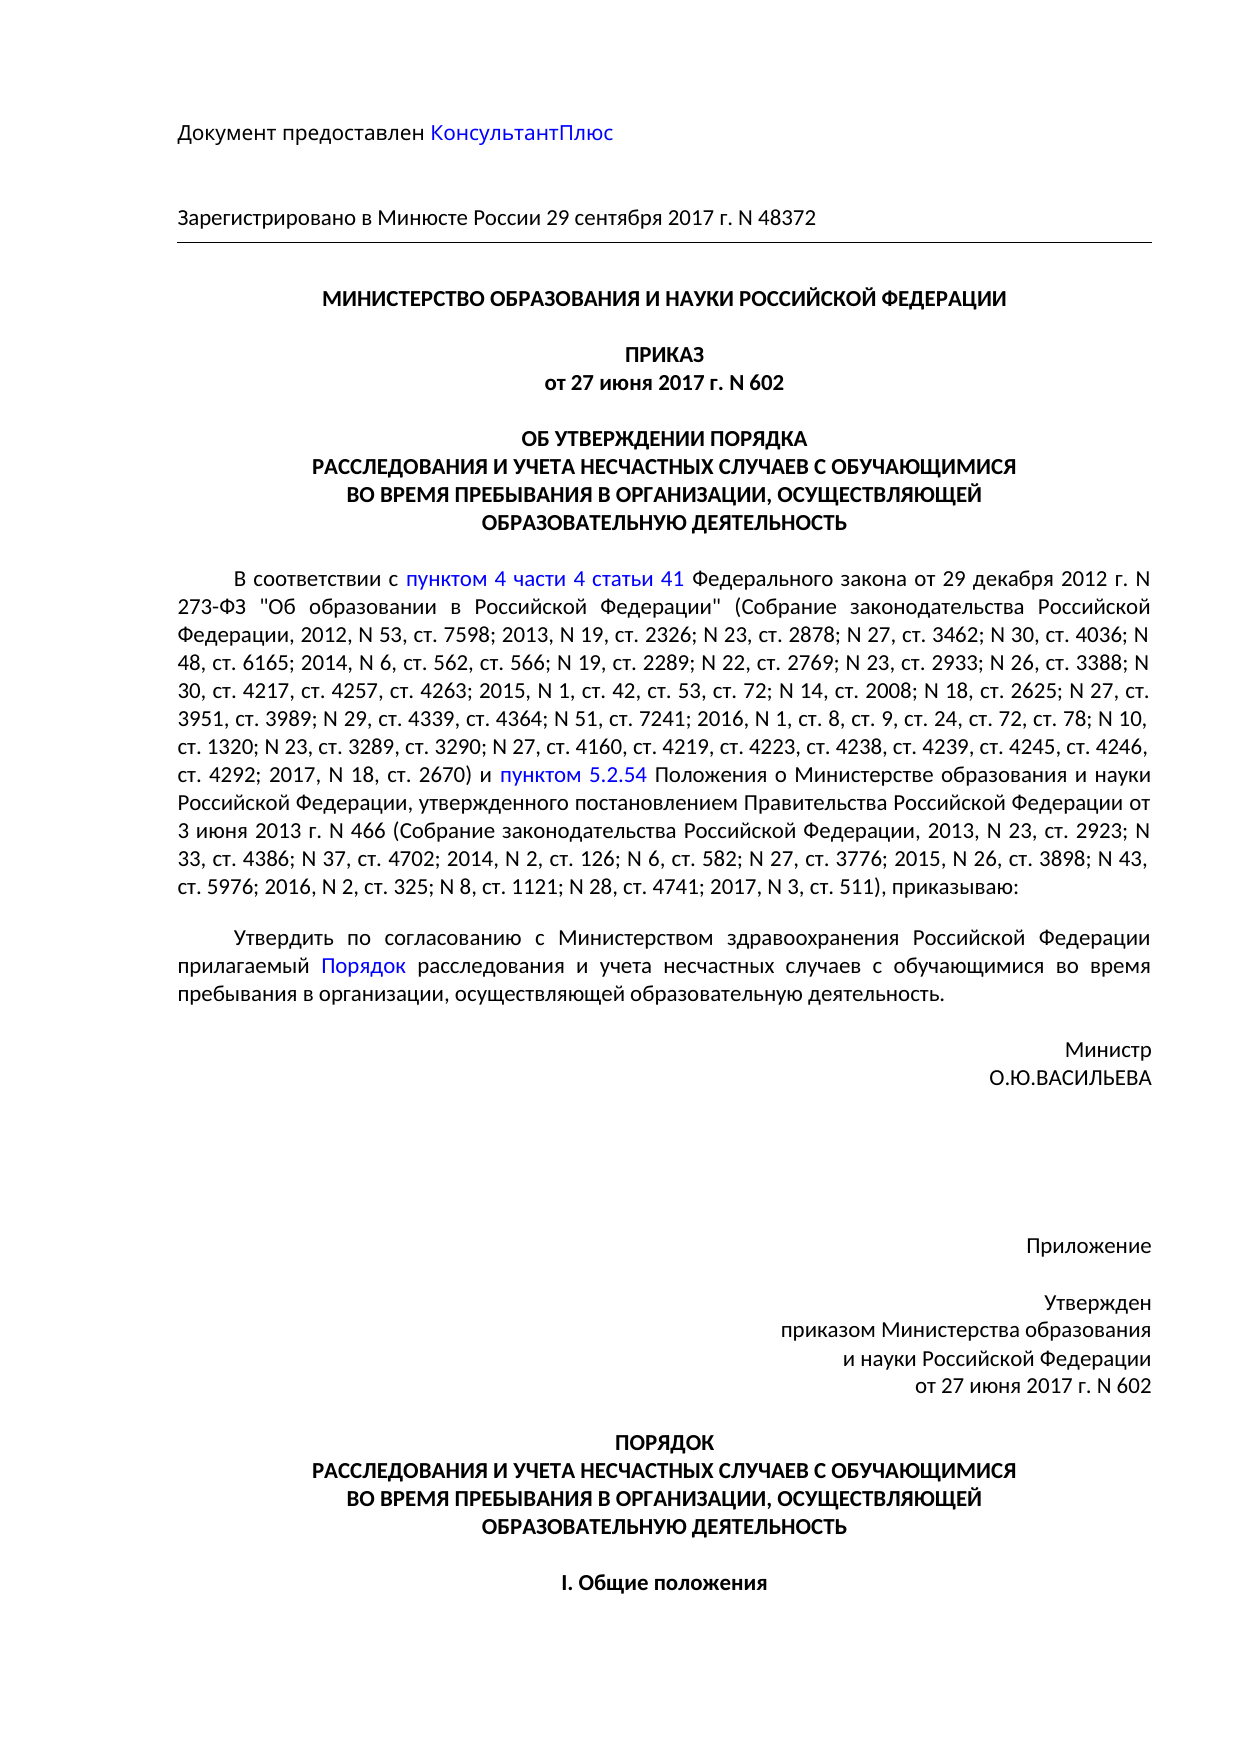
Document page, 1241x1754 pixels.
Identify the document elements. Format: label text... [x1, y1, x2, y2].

title ВО ВРЕМЯ ПРЕБЫВАНИЯ В ОРГАНИЗАЦИИ, ОСУЩЕСТВЛЯЮЩЕЙ [177, 480, 1152, 508]
text Зарегистрировано в Минюсте России 29 сентября 2017 г. N 48372 [177, 203, 1152, 231]
title Документ предоставлен КонсультантПлюс [177, 118, 1152, 175]
text Утвержден [177, 1288, 1152, 1316]
title МИНИСТЕРСТВО ОБРАЗОВАНИЯ И НАУКИ РОССИЙСКОЙ ФЕДЕРАЦИИ [177, 284, 1152, 312]
text и науки Российской Федерации [177, 1344, 1152, 1372]
text Министр [177, 1035, 1152, 1063]
title РАССЛЕДОВАНИЯ И УЧЕТА НЕСЧАСТНЫХ СЛУЧАЕВ С ОБУЧАЮЩИМИСЯ [177, 452, 1152, 480]
title РАССЛЕДОВАНИЯ И УЧЕТА НЕСЧАСТНЫХ СЛУЧАЕВ С ОБУЧАЮЩИМИСЯ [177, 1456, 1152, 1484]
text Приложение [177, 1232, 1152, 1259]
title I. Общие положения [177, 1568, 1152, 1596]
text В соответствии с пунктом 4 части 4 статьи 41 Федерального закона от 29 декабря 2012 г. N 273-ФЗ "Об образовании в Российской Федерации" (Собрание законодательства Российской Федерации, 2012, N 53, ст. 7598; 2013, N 19, ст. 2326; N 23, ст. 2878; N 27, ст. 3462; N 30, ст. 4036; N 48, ст. 6165; 2014, N 6, ст. 562, ст. 566; N 19, ст. 2289; N 22, ст. 2769; N 23, ст. 2933; N 26, ст. 3388; N 30, ст. 4217, ст. 4257, ст. 4263; 2015, N 1, ст. 42, ст. 53, ст. 72; N 14, ст. 2008; N 18, ст. 2625; N 27, ст. 3951, ст. 3989; N 29, ст. 4339, ст. 4364; N 51, ст. 7241; 2016, N 1, ст. 8, ст. 9, ст. 24, ст. 72, ст. 78; N 10, ст. 1320; N 23, ст. 3289, ст. 3290; N 27, ст. 4160, ст. 4219, ст. 4223, ст. 4238, ст. 4239, ст. 4245, ст. 4246, ст. 4292; 2017, N 18, ст. 2670) и пунктом 5.2.54 Положения о Министерстве образования и науки Российской Федерации, утвержденного постановлением Правительства Российской Федерации от 3 июня 2013 г. N 466 (Собрание законодательства Российской Федерации, 2013, N 23, ст. 2923; N 33, ст. 4386; N 37, ст. 4702; 2014, N 2, ст. 126; N 6, ст. 582; N 27, ст. 3776; 2015, N 26, ст. 3898; N 43, ст. 5976; 2016, N 2, ст. 325; N 8, ст. 1121; N 28, ст. 4741; 2017, N 3, ст. 511), приказываю: [177, 564, 1152, 900]
text Утвердить по согласованию с Министерством здравоохранения Российской Федерации прилагаемый Порядок расследования и учета несчастных случаев с обучающимися во время пребывания в организации, осуществляющей образовательную деятельность. [177, 923, 1152, 1007]
title ОБ УТВЕРЖДЕНИИ ПОРЯДКА [177, 424, 1152, 452]
title от 27 июня 2017 г. N 602 [177, 368, 1152, 396]
text приказом Министерства образования [177, 1316, 1152, 1344]
title ОБРАЗОВАТЕЛЬНУЮ ДЕЯТЕЛЬНОСТЬ [177, 508, 1152, 536]
title ВО ВРЕМЯ ПРЕБЫВАНИЯ В ОРГАНИЗАЦИИ, ОСУЩЕСТВЛЯЮЩЕЙ [177, 1484, 1152, 1512]
title ПРИКАЗ [177, 340, 1152, 368]
title ОБРАЗОВАТЕЛЬНУЮ ДЕЯТЕЛЬНОСТЬ [177, 1512, 1152, 1540]
text О.Ю.ВАСИЛЬЕВА [177, 1063, 1152, 1091]
title ПОРЯДОК [177, 1428, 1152, 1456]
text от 27 июня 2017 г. N 602 [177, 1372, 1152, 1400]
